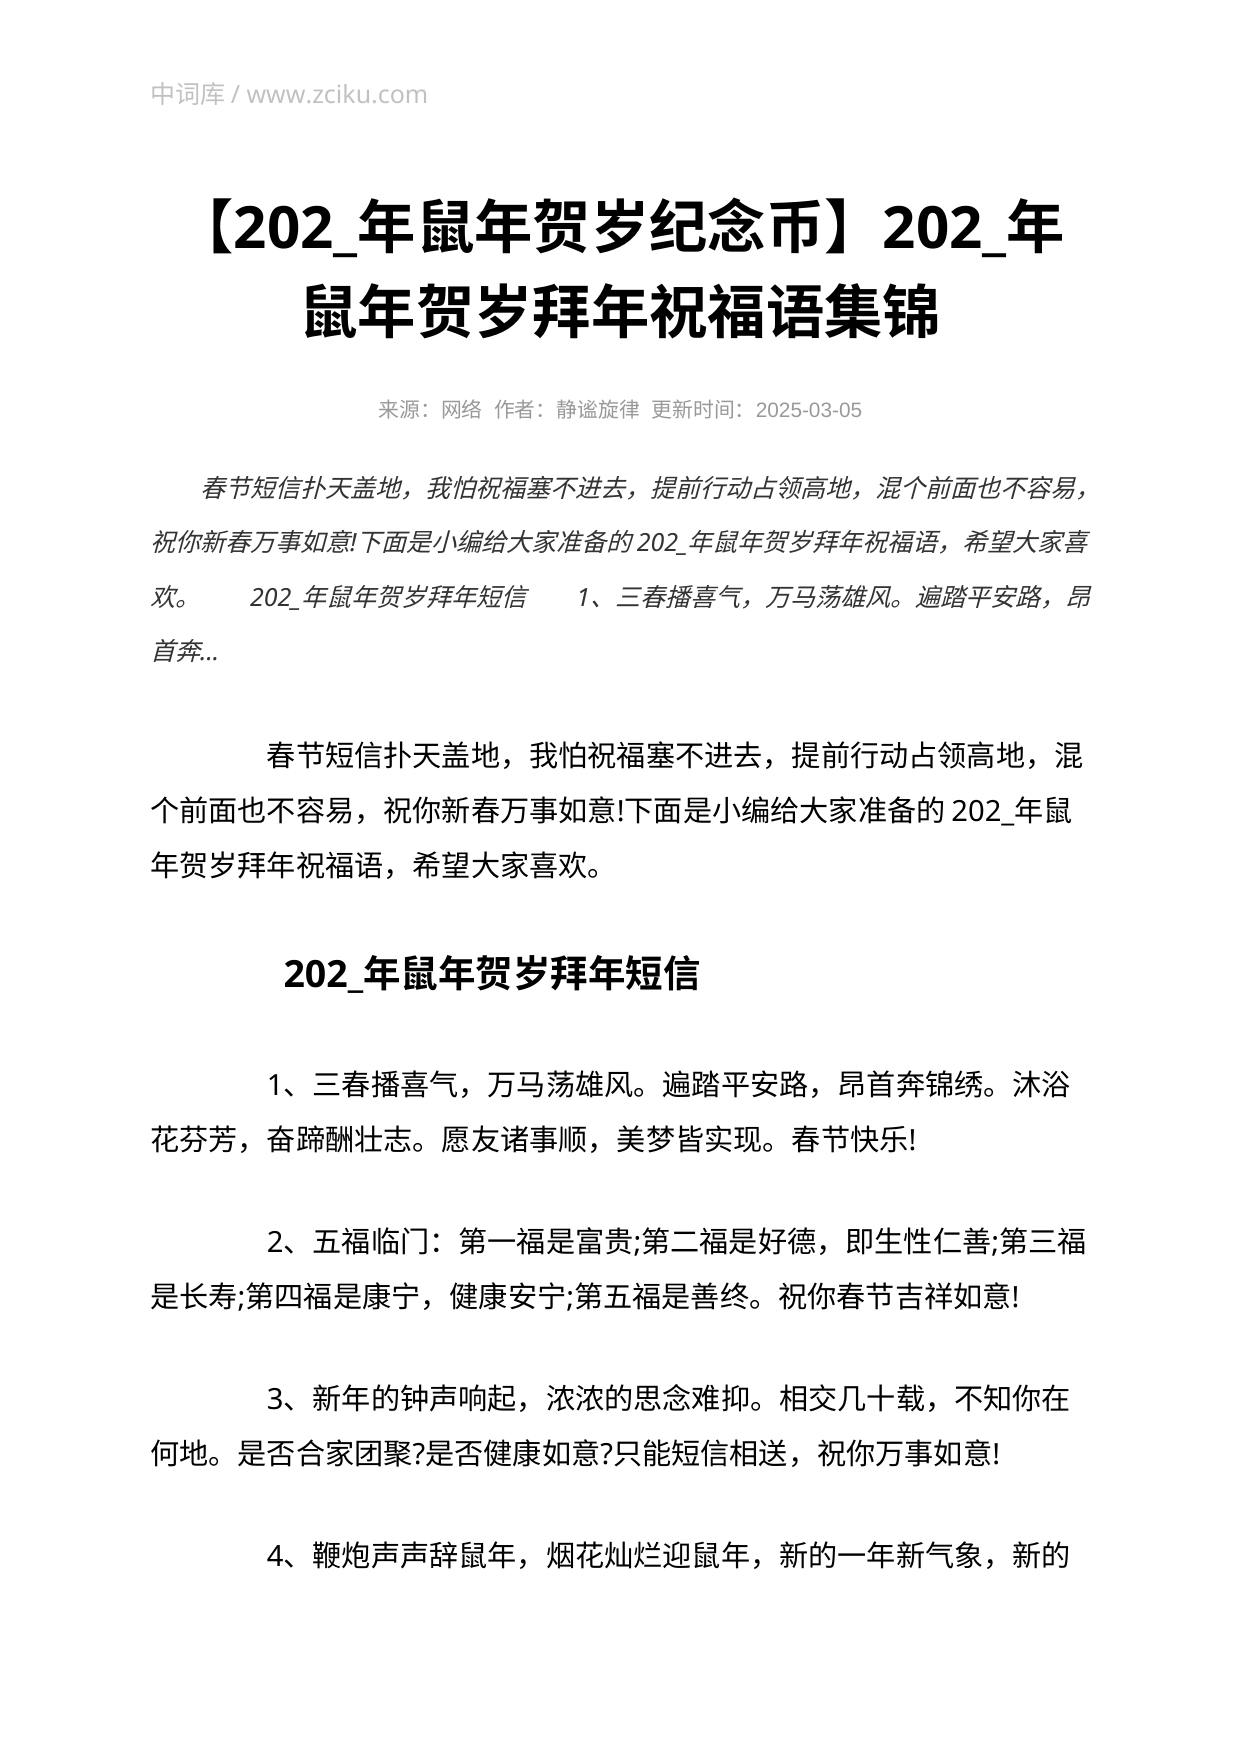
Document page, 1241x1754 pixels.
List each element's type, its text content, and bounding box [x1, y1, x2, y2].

text 来源：网络 作者：静谧旋律 更新时间：2025-03-05 [150, 397, 1090, 421]
text 1、三春播喜气，万马荡雄风。遍踏平安路，昂首奔锦绣。沐浴花芬芳，奋蹄酬壮志。愿友诸事顺，美梦皆实现。春节快乐! [150, 1062, 1090, 1159]
text 3、新年的钟声响起，浓浓的思念难抑。相交几十载，不知你在何地。是否合家团聚?是否健康如意?只能短信相送，祝你万事如意! [150, 1376, 1090, 1473]
text 202_年鼠年贺岁拜年短信 [150, 944, 1090, 999]
text 2、五福临门：第一福是富贵;第二福是好德，即生性仁善;第三福是长寿;第四福是康宁，健康安宁;第五福是善终。祝你春节吉祥如意! [150, 1219, 1090, 1316]
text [150, 1533, 1090, 1575]
text 春节短信扑天盖地，我怕祝福塞不进去，提前行动占领高地，混个前面也不容易，祝你新春万事如意!下面是小编给大家准备的202_年鼠年贺岁拜年祝福语，希望大家喜欢。 [150, 733, 1090, 885]
subtitle 【202_年鼠年贺岁纪念币】202_年鼠年贺岁拜年祝福语集锦 [150, 181, 1090, 351]
text 春节短信扑天盖地，我怕祝福塞不进去，提前行动占领高地，混个前面也不容易，祝你新春万事如意!下面是小编给大家准备的202_年鼠年贺岁拜年祝福语，希望大家喜欢。 202_年鼠年贺岁拜年短信 1、三春播喜气，万马荡雄风。遍踏平安路，昂首奔... [150, 468, 1090, 668]
